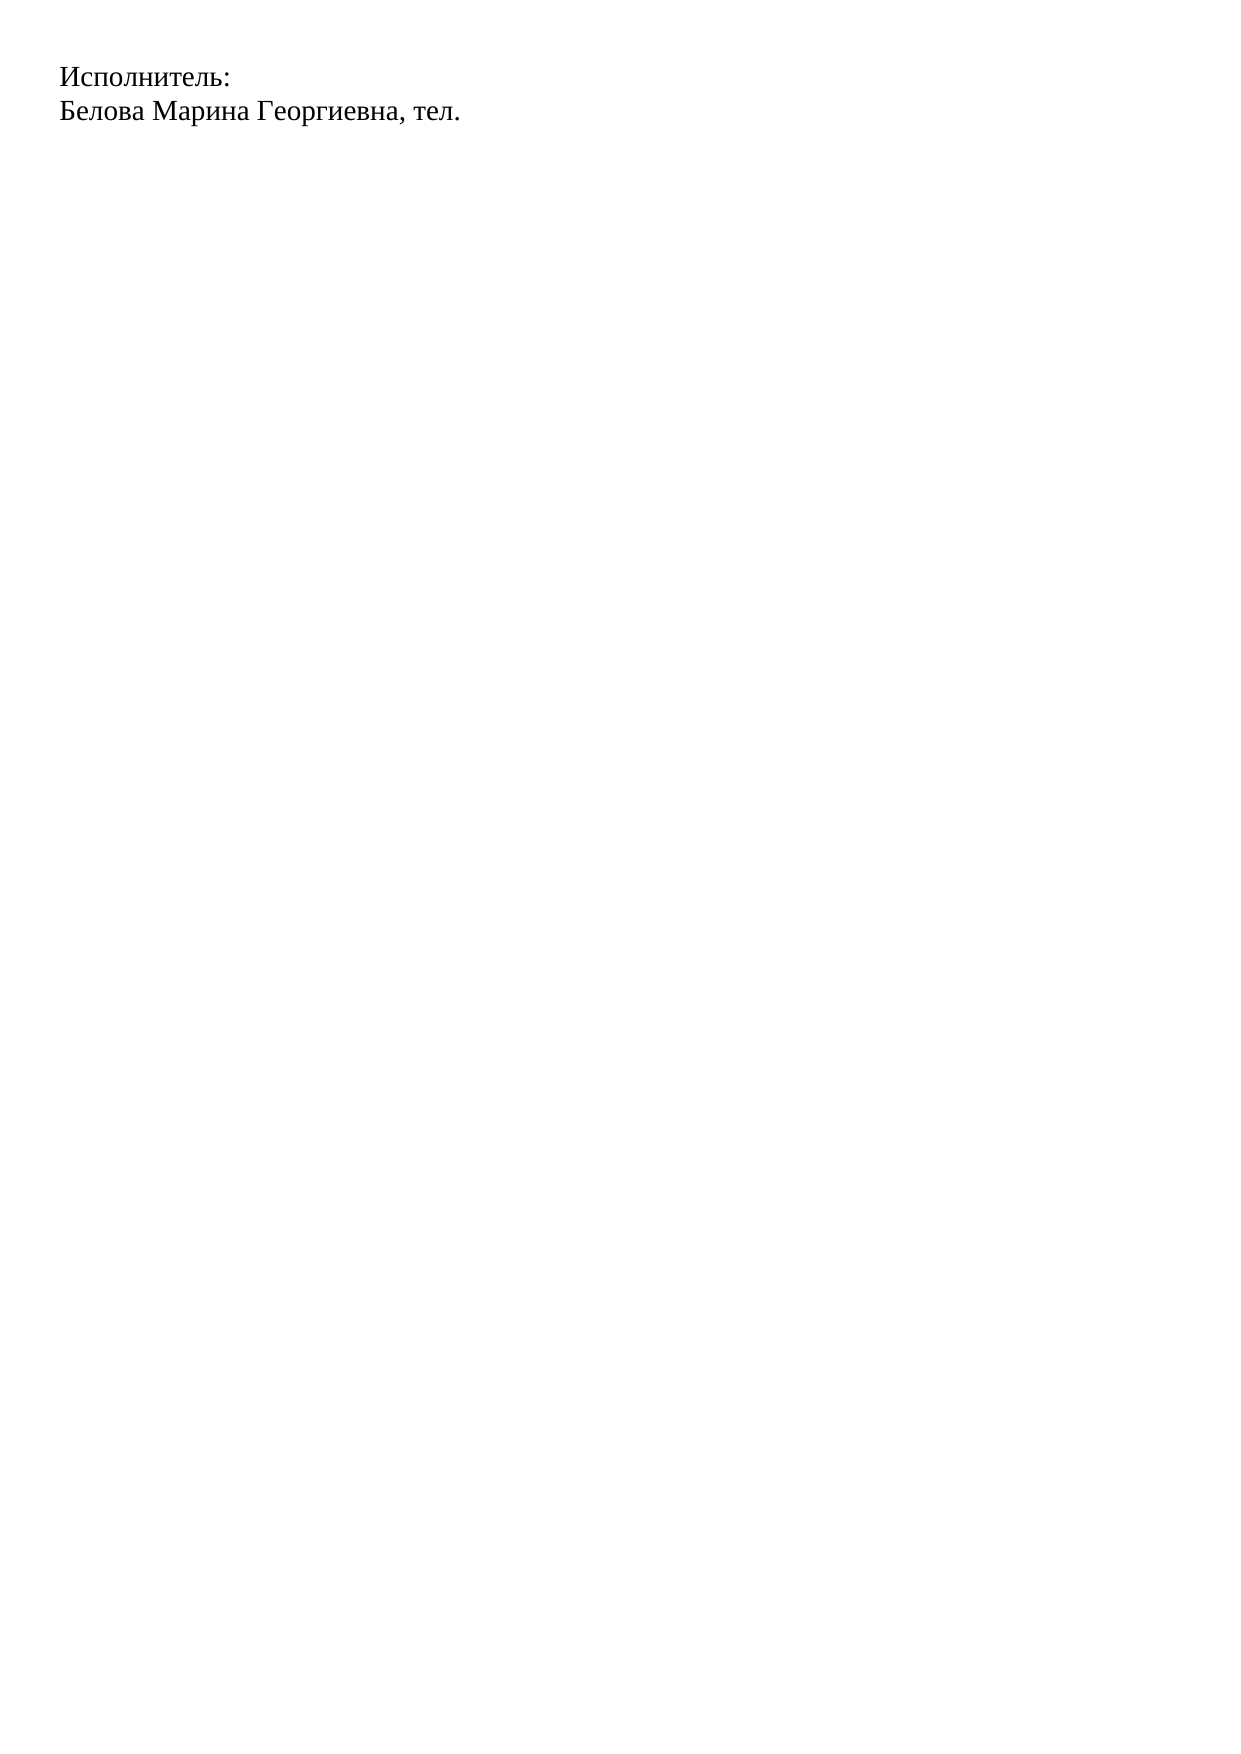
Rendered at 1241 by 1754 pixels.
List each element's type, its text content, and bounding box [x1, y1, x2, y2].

table_cell Белова Марина Георгиевна, тел. [48, 93, 1192, 126]
table_cell Исполнитель: [48, 59, 1192, 93]
